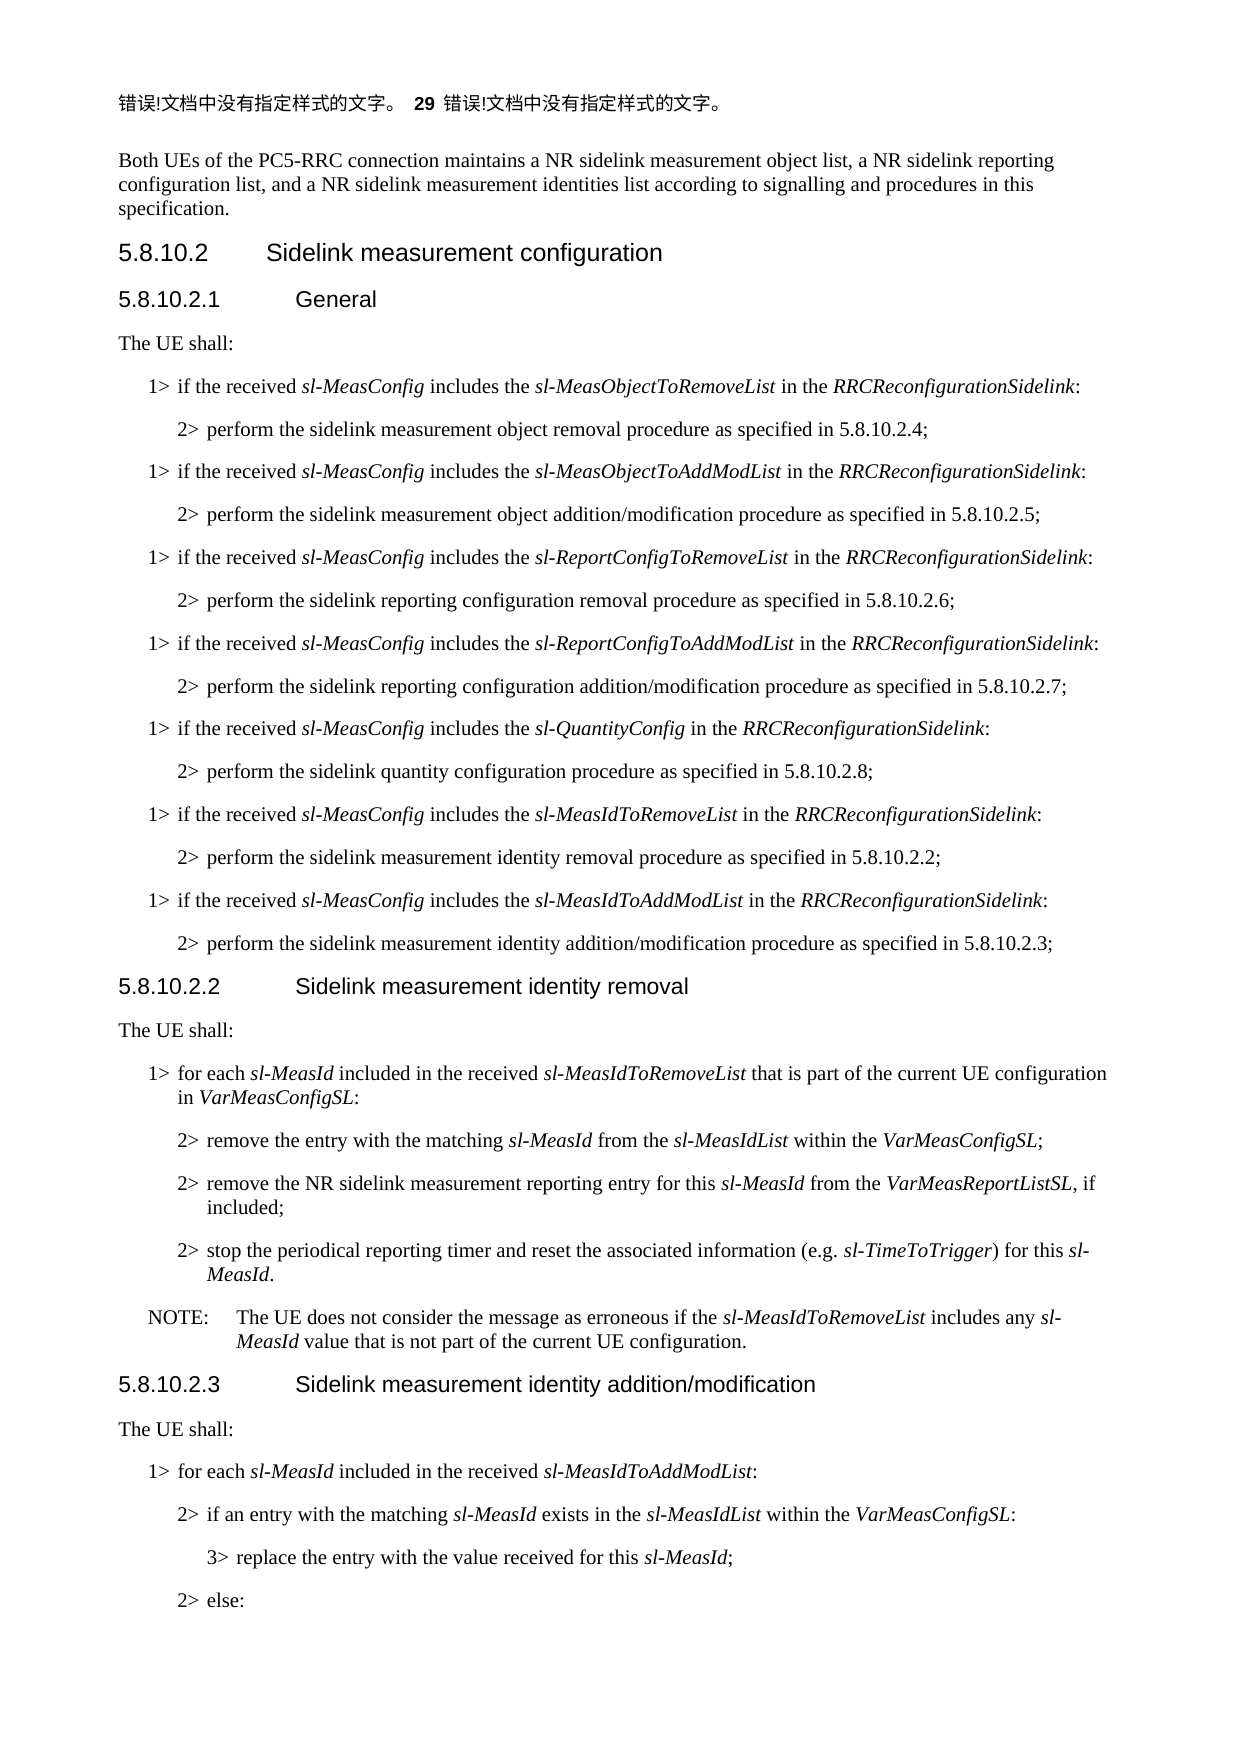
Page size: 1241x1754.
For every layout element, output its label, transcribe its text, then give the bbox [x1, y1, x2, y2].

subtitle 5.8.10.2.3 Sidelink measurement identity addition/modification [118, 1371, 1122, 1398]
text 2> perform the sidelink reporting configuration addition/modification procedure as specified in 5.8.10.2.7; [177, 673, 1122, 698]
text 1> if the received sl-MeasConfig includes the sl-MeasObjectToRemoveList in the RRCReconfigurationSidelink: [148, 374, 1122, 398]
text Both UEs of the PC5-RRC connection maintains a NR sidelink measurement object list, a NR sidelink reporting configuration list, and a NR sidelink measurement identities list according to signalling and procedures in this specification. [118, 147, 1122, 220]
text The UE shall: [118, 1018, 1122, 1042]
subtitle 5.8.10.2.2 Sidelink measurement identity removal [118, 973, 1122, 999]
text 2> perform the sidelink measurement object addition/modification procedure as specified in 5.8.10.2.5; [177, 502, 1122, 526]
text 2> stop the periodical reporting timer and reset the associated information (e.g. sl-TimeToTrigger) for this sl-MeasId. [177, 1238, 1122, 1286]
text The UE shall: [118, 1417, 1122, 1441]
text 2> perform the sidelink reporting configuration removal procedure as specified in 5.8.10.2.6; [177, 588, 1122, 612]
text 3> replace the entry with the value received for this sl-MeasId; [207, 1545, 1122, 1569]
text 2> if an entry with the matching sl-MeasId exists in the sl-MeasIdList within the VarMeasConfigSL: [177, 1502, 1122, 1526]
text 2> perform the sidelink measurement object removal procedure as specified in 5.8.10.2.4; [177, 417, 1122, 441]
text 1> if the received sl-MeasConfig includes the sl-ReportConfigToRemoveList in the RRCReconfigurationSidelink: [148, 545, 1122, 569]
subtitle 5.8.10.2 Sidelink measurement configuration [118, 238, 1122, 267]
text 1> for each sl-MeasId included in the received sl-MeasIdToAddModList: [148, 1459, 1122, 1483]
text 1> if the received sl-MeasConfig includes the sl-ReportConfigToAddModList in the RRCReconfigurationSidelink: [148, 631, 1122, 655]
text 1> if the received sl-MeasConfig includes the sl-MeasIdToAddModList in the RRCReconfigurationSidelink: [148, 888, 1122, 912]
text NOTE: The UE does not consider the message as erroneous if the sl-MeasIdToRemoveList includes any sl-MeasId value that is not part of the current UE configuration. [148, 1304, 1122, 1353]
text 1> if the received sl-MeasConfig includes the sl-MeasObjectToAddModList in the RRCReconfigurationSidelink: [148, 459, 1122, 483]
text 2> remove the NR sidelink measurement reporting entry for this sl-MeasId from the VarMeasReportListSL, if included; [177, 1171, 1122, 1219]
text 1> if the received sl-MeasConfig includes the sl-QuantityConfig in the RRCReconfigurationSidelink: [148, 716, 1122, 740]
subtitle 5.8.10.2.1 General [118, 286, 1122, 312]
text 2> else: [177, 1588, 1122, 1612]
text 2> perform the sidelink measurement identity addition/modification procedure as specified in 5.8.10.2.3; [177, 930, 1122, 954]
text 1> for each sl-MeasId included in the received sl-MeasIdToRemoveList that is part of the current UE configuration in VarMeasConfigSL: [148, 1061, 1122, 1109]
text 2> remove the entry with the matching sl-MeasId from the sl-MeasIdList within the VarMeasConfigSL; [177, 1128, 1122, 1152]
text 2> perform the sidelink measurement identity removal procedure as specified in 5.8.10.2.2; [177, 845, 1122, 869]
text 1> if the received sl-MeasConfig includes the sl-MeasIdToRemoveList in the RRCReconfigurationSidelink: [148, 802, 1122, 826]
text 2> perform the sidelink quantity configuration procedure as specified in 5.8.10.2.8; [177, 759, 1122, 783]
text The UE shall: [118, 331, 1122, 355]
